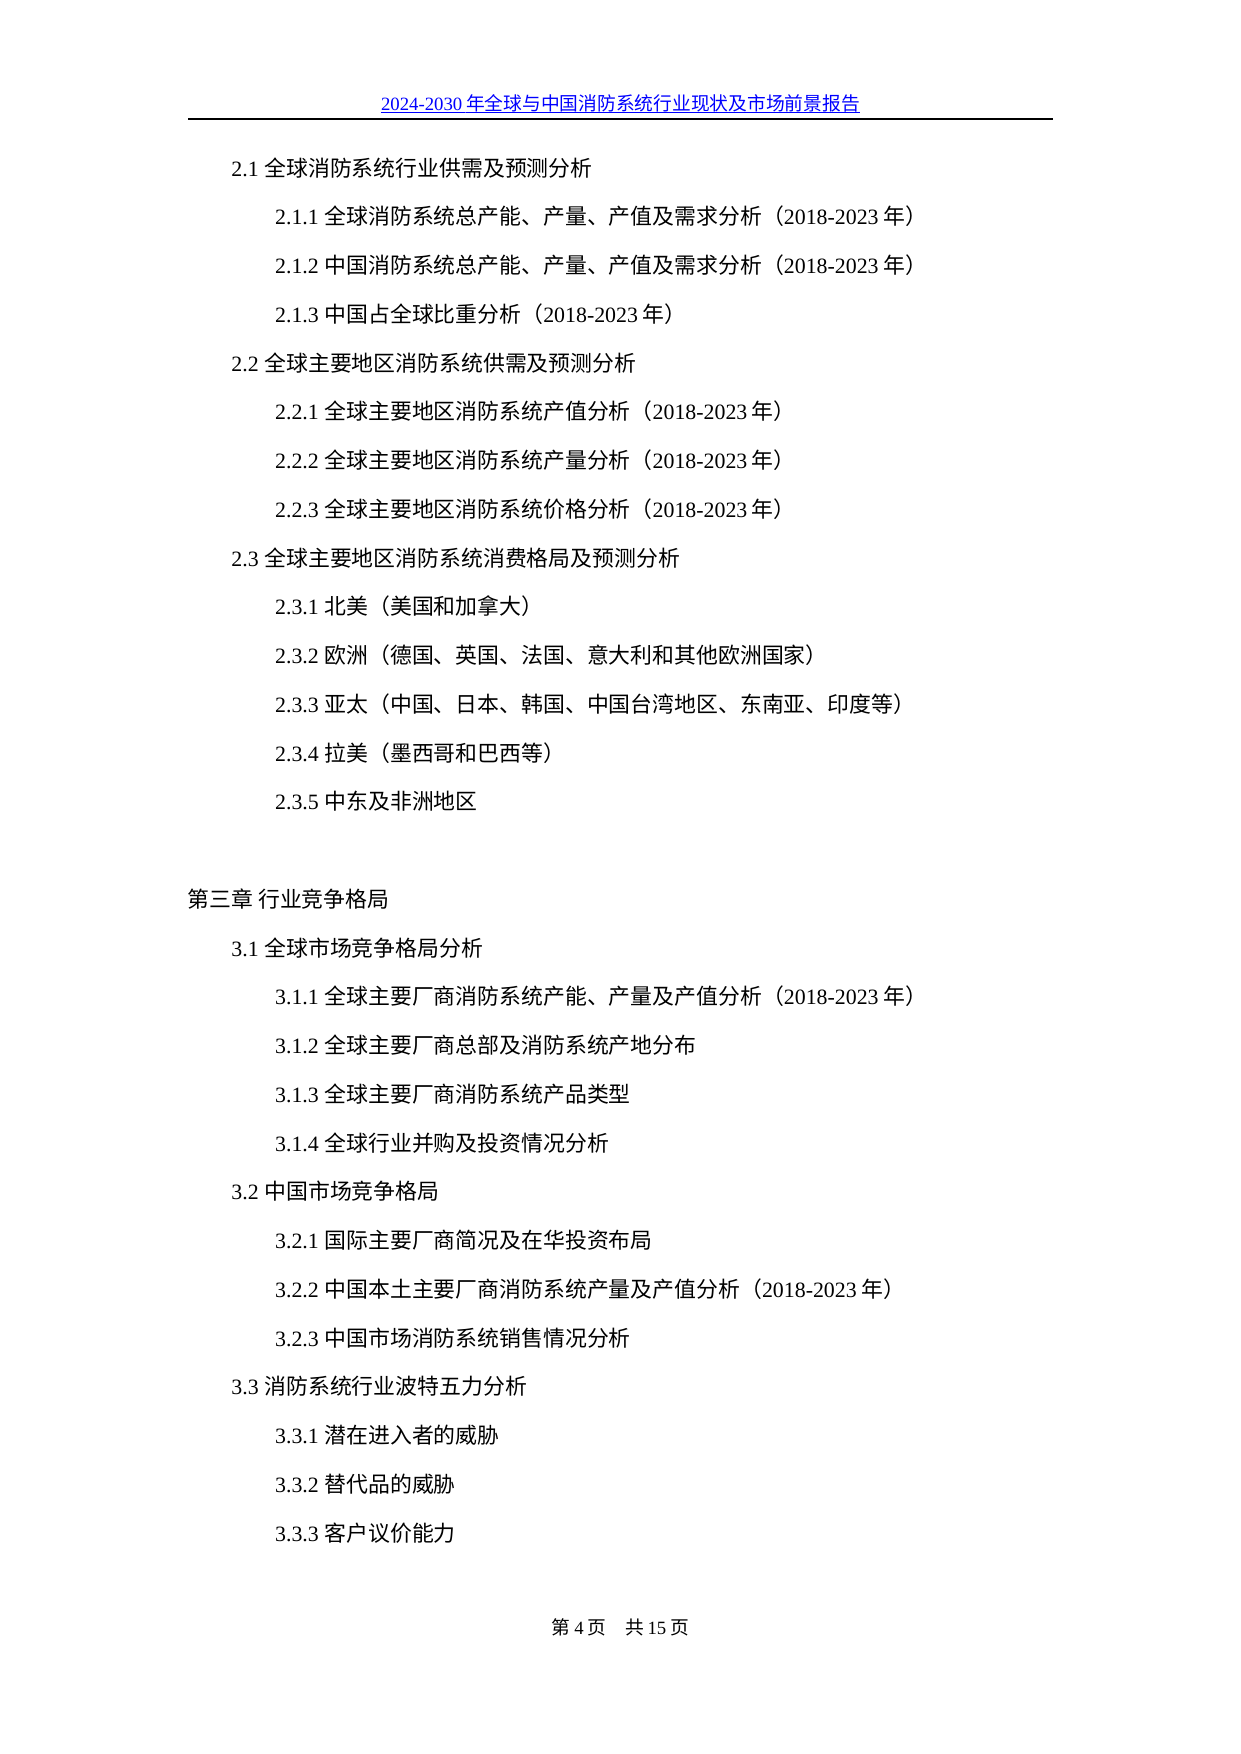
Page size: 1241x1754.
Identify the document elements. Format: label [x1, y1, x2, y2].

text [187, 150, 1053, 1548]
